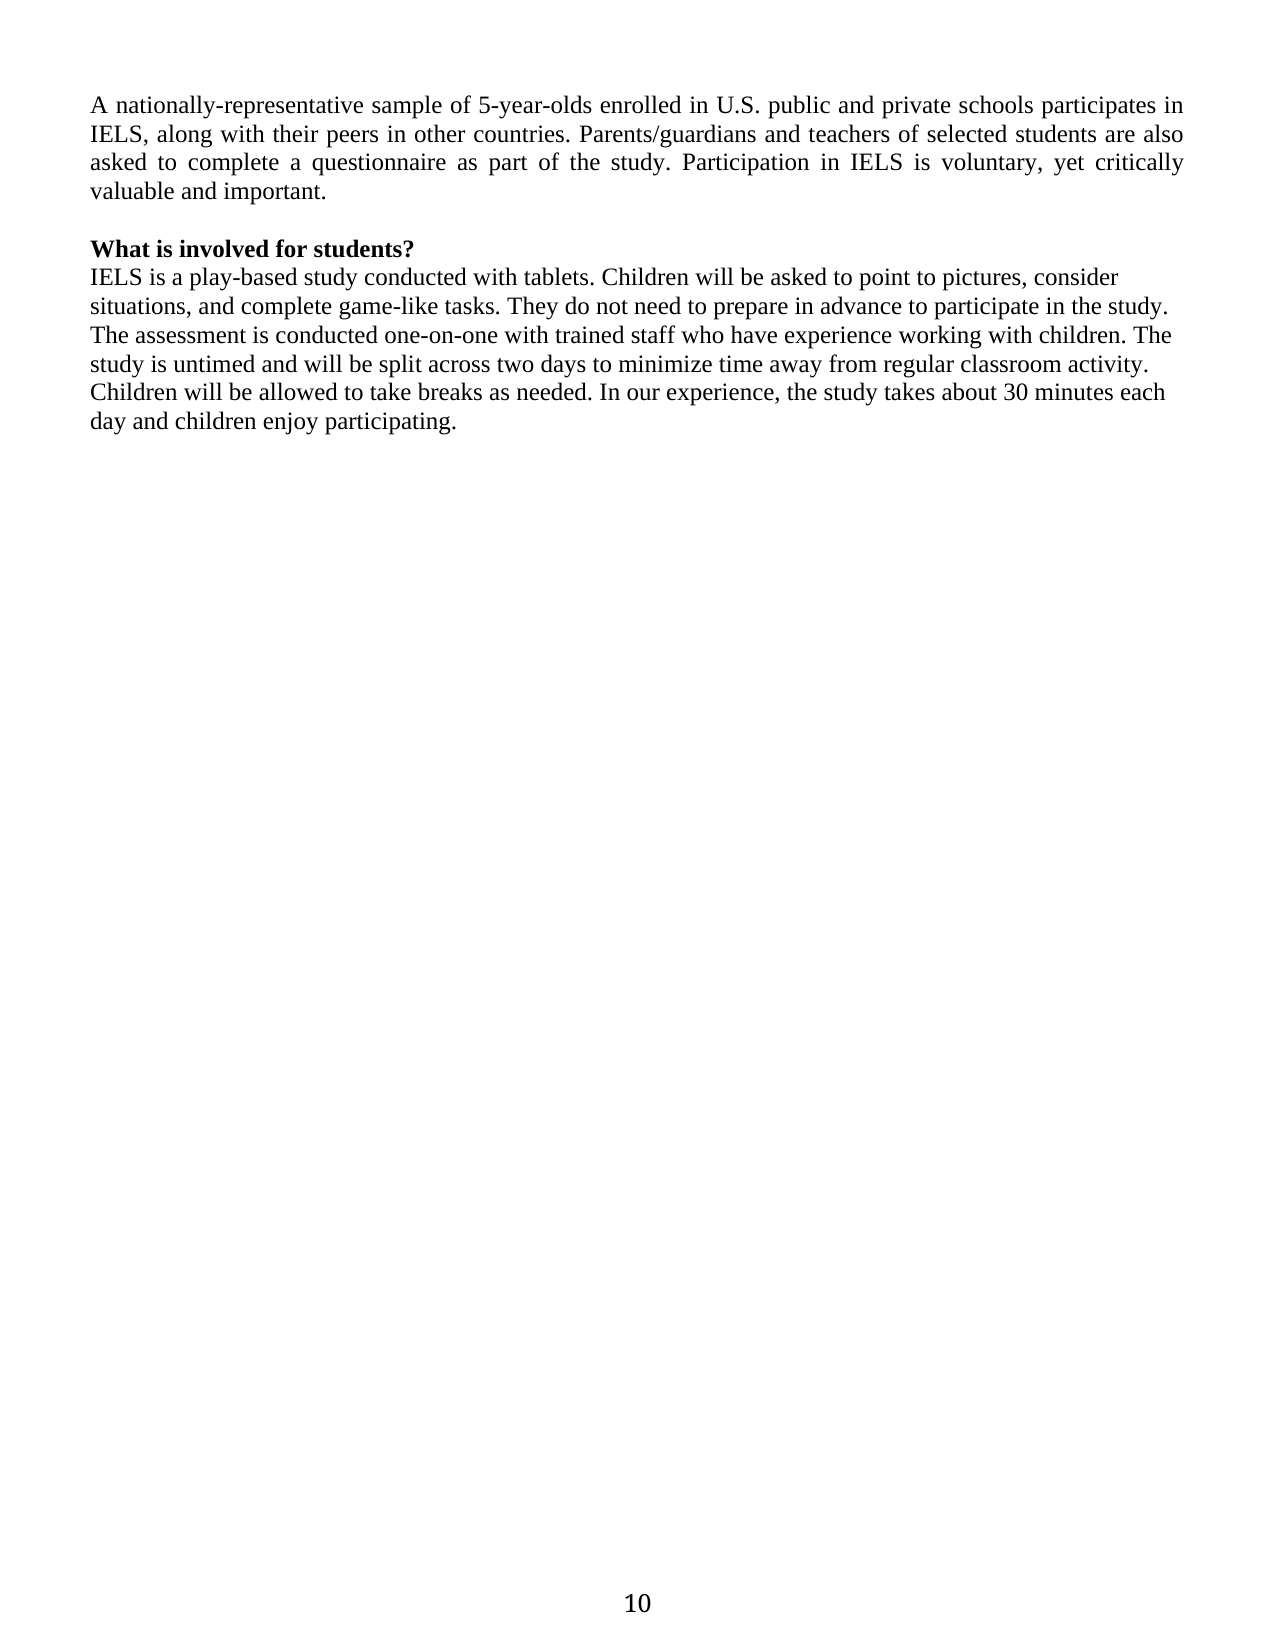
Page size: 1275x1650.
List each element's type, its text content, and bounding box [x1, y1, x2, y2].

text IELS is a play-based study conducted with tablets. Children will be asked to point to pictures, consider situations, and complete game-like tasks. They do not need to prepare in advance to participate in the study. The assessment is conducted one-on-one with trained staff who have experience working with children. The study is untimed and will be split across two days to minimize time away from regular classroom activity. Children will be allowed to take breaks as needed. In our experience, the study takes about 30 minutes each day and children enjoy participating. [90, 262, 1185, 435]
text What is involved for students? [90, 234, 1185, 262]
text A nationally-representative sample of 5-year-olds enrolled in U.S. public and private schools participates in IELS, along with their peers in other countries. Parents/guardians and teachers of selected students are also asked to complete a questionnaire as part of the study. Participation in IELS is voluntary, yet critically valuable and important. [90, 90, 1185, 205]
